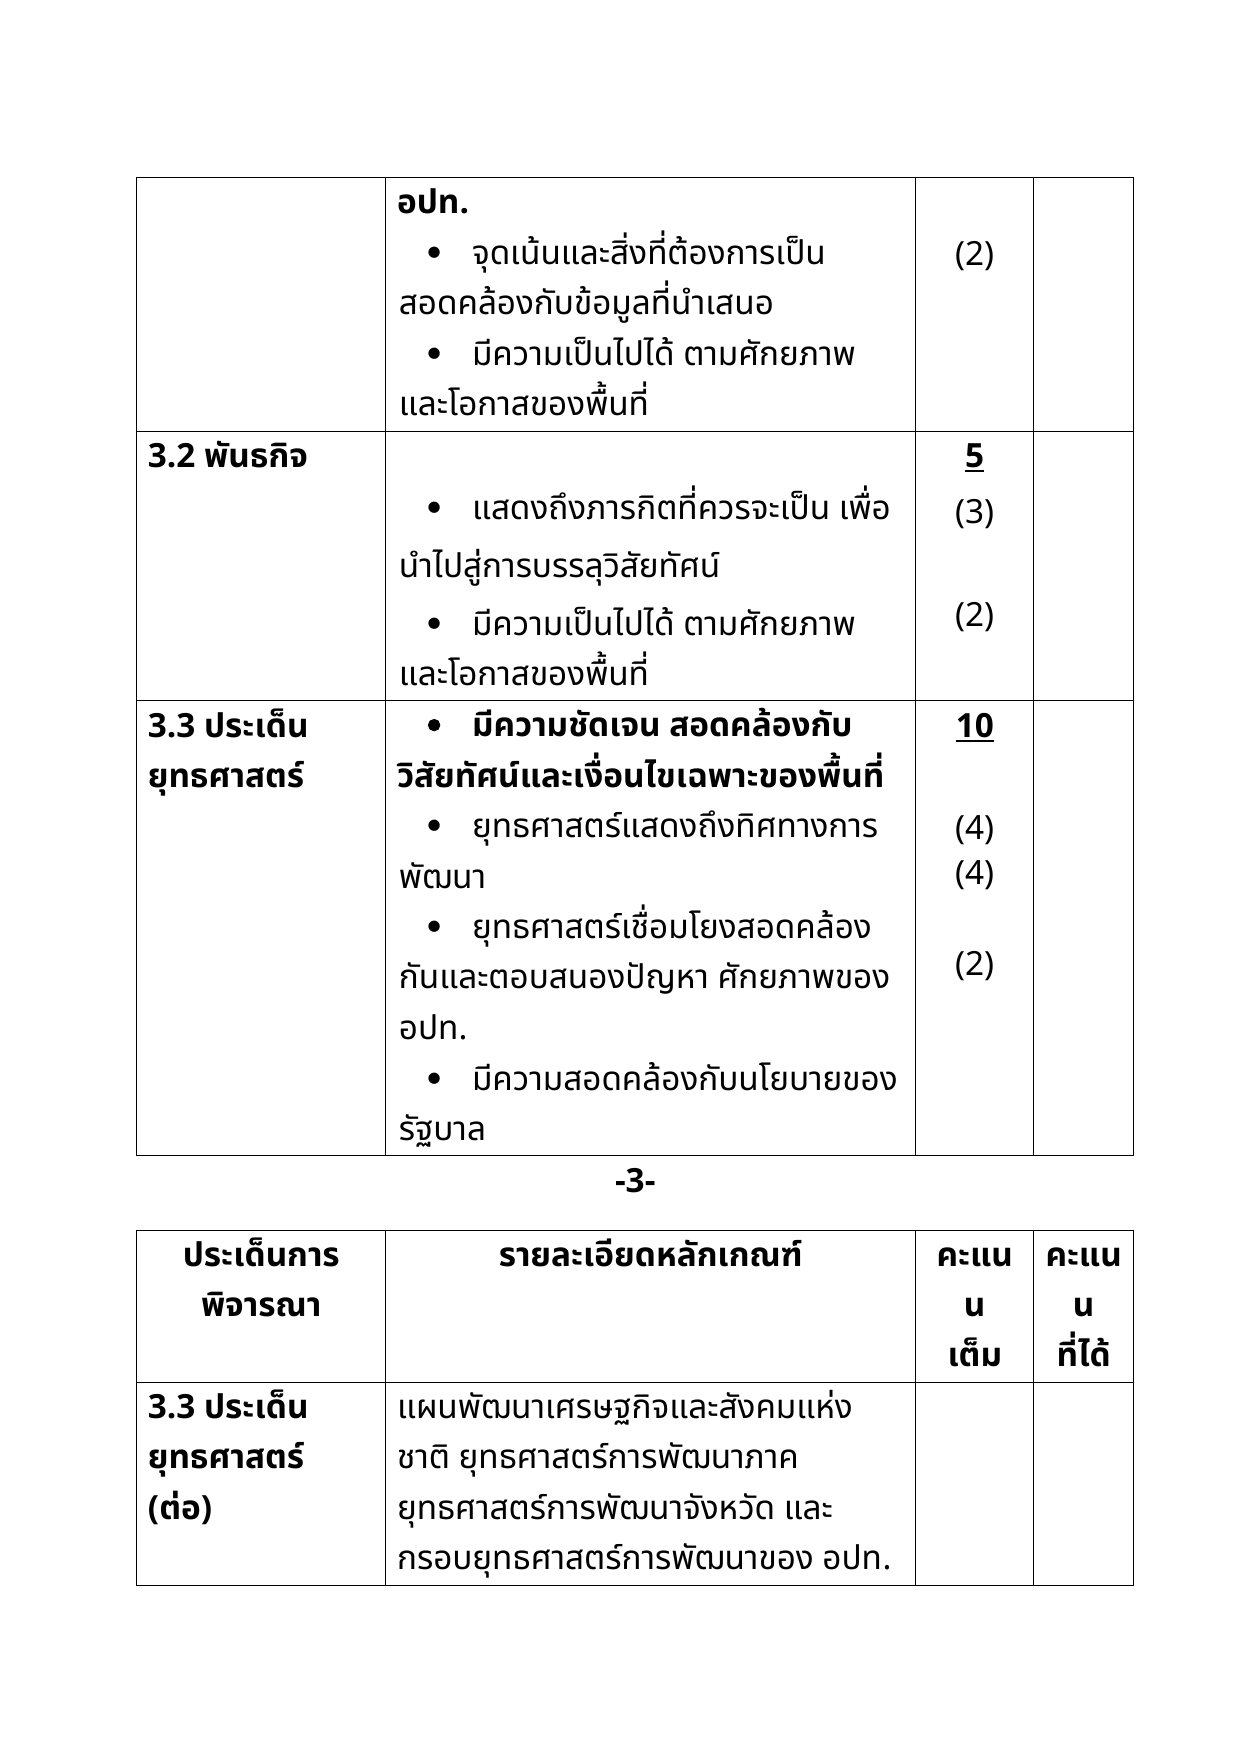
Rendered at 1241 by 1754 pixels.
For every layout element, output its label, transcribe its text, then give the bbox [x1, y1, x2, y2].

table_header รายละเอียดหลักเกณฑ์ [386, 1231, 915, 1382]
text -3- [148, 1156, 1122, 1202]
table_cell แผนพัฒนาเศรษฐกิจและสังคมแห่งชาติ ยุทธศาสตร์การพัฒนาภาค ยุทธศาสตร์การพัฒนาจังหวัด และกรอบยุทธศาสตร์การพัฒนาของ อปท. [386, 1383, 915, 1585]
table_header ประเด็นการพิจารณา [137, 1231, 385, 1382]
table_cell มีความชัดเจน สอดคล้องกับวิสัยทัศน์และเงื่อนไขเฉพาะของพื้นที่ ยุทธศาสตร์แสดงถึงทิศทางการพัฒนา ยุทธศาสตร์เชื่อมโยงสอดคล้องกันและตอบสนองปัญหา ศักยภาพของ อปท. มีความสอดคล้องกับนโยบายของรัฐบาล [386, 701, 915, 1155]
table_cell [1034, 432, 1133, 700]
table_cell [1034, 1383, 1133, 1585]
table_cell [137, 178, 385, 431]
table_cell 5 (3) (2) [916, 432, 1033, 700]
table_cell 3.3 ประเด็นยุทธศาสตร์ (ต่อ) [137, 1383, 385, 1585]
table_header คะแนน เต็ม [916, 1231, 1033, 1382]
table_cell 3.2 พันธกิจ [137, 432, 385, 700]
table_cell 10 (4) (4) (2) [916, 701, 1033, 1155]
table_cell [386, 178, 915, 431]
table_cell 65 5 (3) (2) [916, 178, 1033, 431]
table_header คะแนน ที่ได้ [1034, 1231, 1133, 1382]
table_cell 3.3 ประเด็นยุทธศาสตร์ [137, 701, 385, 1155]
table_cell [1034, 701, 1133, 1155]
table_cell [916, 1383, 1033, 1585]
table_cell [1034, 178, 1133, 431]
table_cell แสดงถึงภารกิตที่ควรจะเป็น เพื่อนำไปสู่การบรรลุวิสัยทัศน์ มีความเป็นไปได้ ตามศักยภาพและโอกาสของพื้นที่ [386, 432, 915, 700]
